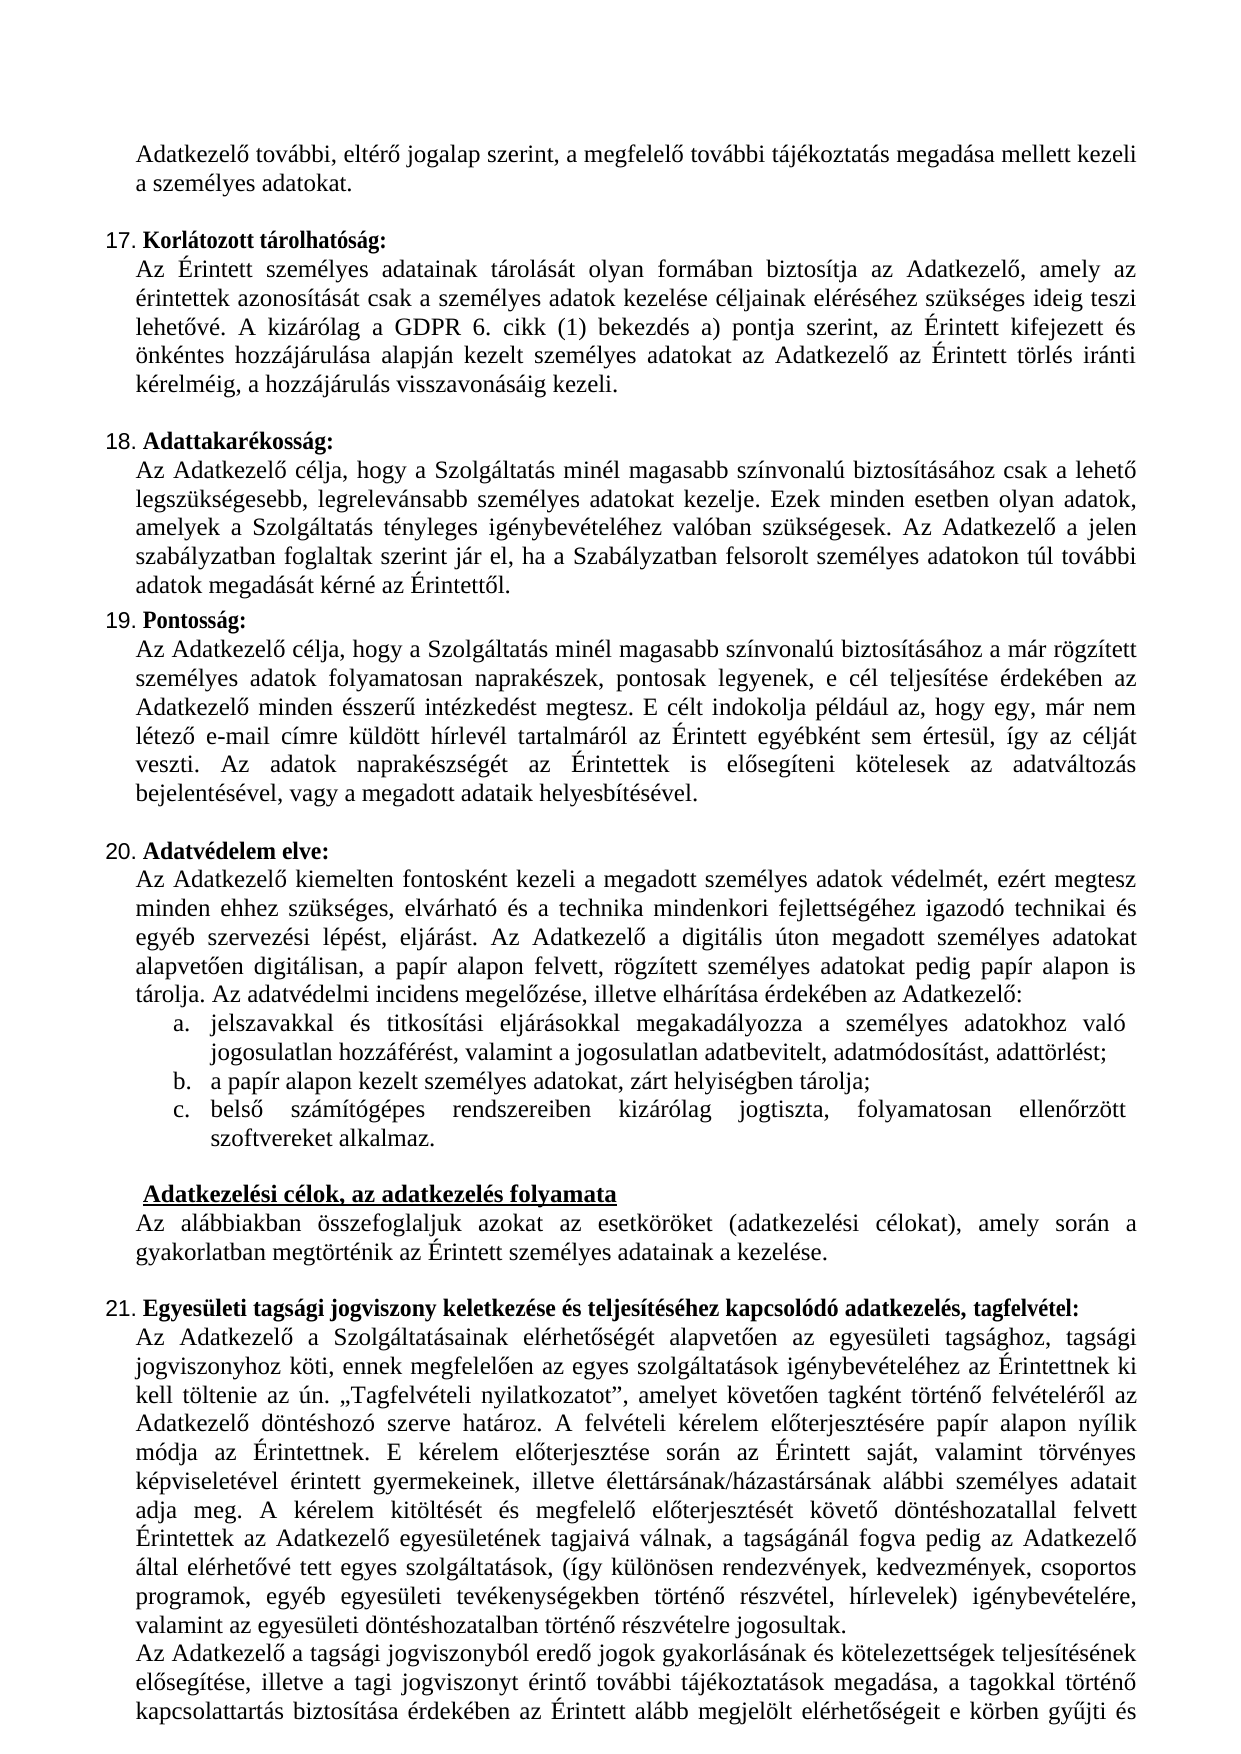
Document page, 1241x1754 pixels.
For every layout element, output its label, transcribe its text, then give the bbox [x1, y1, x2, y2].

list belső számítógépes rendszereiben kizárólag jogtiszta, folyamatosan ellenőrzött szoftvereket alkalmaz. [173, 1094, 1127, 1152]
text Az Adatkezelő célja, hogy a Szolgáltatás minél magasabb színvonalú biztosításához a már rögzített személyes adatok folyamatosan naprakészek, pontosak legyenek, e cél teljesítése érdekében az Adatkezelő minden ésszerű intézkedést megtesz. E célt indokolja például az, hogy egy, már nem létező e-mail címre küldött hírlevél tartalmáról az Érintett egyébként sem értesül, így az célját veszti. Az adatok naprakészségét az Érintettek is elősegíteni kötelesek az adatváltozás bejelentésével, vagy a megadott adataik helyesbítésével. [135, 634, 1138, 807]
text Az Adatkezelő célja, hogy a Szolgáltatás minél magasabb színvonalú biztosításához csak a lehető legszükségesebb, legrelevánsabb személyes adatokat kezelje. Ezek minden esetben olyan adatok, amelyek a Szolgáltatás tényleges igénybevételéhez valóban szükségesek. Az Adatkezelő a jelen szabályzatban foglaltak szerint jár el, ha a Szabályzatban felsorolt személyes adatokon túl további adatok megadását kérné az Érintettől. [135, 455, 1138, 599]
list Adatvédelem elve: [105, 836, 1127, 864]
list Korlátozott tárolhatóság: [105, 226, 1126, 254]
subtitle Adatkezelési célok, az adatkezelés folyamata [143, 1182, 1138, 1208]
text Az alábbiakban összefoglaljuk azokat az esetköröket (adatkezelési célokat), amely során a gyakorlatban megtörténik az Érintett személyes adatainak a kezelése. [135, 1208, 1138, 1265]
list a papír alapon kezelt személyes adatokat, zárt helyiségben tárolja; [173, 1066, 1127, 1094]
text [135, 1638, 1138, 1725]
list Pontosság: [105, 606, 1127, 634]
text Az Adatkezelő a Szolgáltatásainak elérhetőségét alapvetően az egyesületi tagsághoz, tagsági jogviszonyhoz köti, ennek megfelelően az egyes szolgáltatások igénybevételéhez az Érintettnek ki kell töltenie az ún. „Tagfelvételi nyilatkozatot”, amelyet követően tagként történő felvételéről az Adatkezelő döntéshozó szerve határoz. A felvételi kérelem előterjesztésére papír alapon nyílik módja az Érintettnek. E kérelem előterjesztése során az Érintett saját, valamint törvényes képviseletével érintett gyermekeinek, illetve élettársának/házastársának alábbi személyes adatait adja meg. A kérelem kitöltését és megfelelő előterjesztését követő döntéshozatallal felvett Érintettek az Adatkezelő egyesületének tagjaivá válnak, a tagságánál fogva pedig az Adatkezelő által elérhetővé tett egyes szolgáltatások, (így különösen rendezvények, kedvezmények, csoportos programok, egyéb egyesületi tevékenységekben történő részvétel, hírlevelek) igénybevételére, valamint az egyesületi döntéshozatalban történő részvételre jogosultak. [135, 1322, 1138, 1638]
text Az Adatkezelő kiemelten fontosként kezeli a megadott személyes adatok védelmét, ezért megtesz minden ehhez szükséges, elvárható és a technika mindenkori fejlettségéhez igazodó technikai és egyéb szervezési lépést, eljárást. Az Adatkezelő a digitális úton megadott személyes adatokat alapvetően digitálisan, a papír alapon felvett, rögzített személyes adatokat pedig papír alapon is tárolja. Az adatvédelmi incidens megelőzése, illetve elhárítása érdekében az Adatkezelő: [135, 864, 1138, 1008]
list jelszavakkal és titkosítási eljárásokkal megakadályozza a személyes adatokhoz való jogosulatlan hozzáférést, valamint a jogosulatlan adatbevitelt, adatmódosítást, adattörlést; [173, 1008, 1127, 1066]
list Egyesületi tagsági jogviszony keletkezése és teljesítéséhez kapcsolódó adatkezelés, tagfelvétel: [105, 1294, 1127, 1322]
text Az Érintett személyes adatainak tárolását olyan formában biztosítja az Adatkezelő, amely az érintettek azonosítását csak a személyes adatok kezelése céljainak eléréséhez szükséges ideig teszi lehetővé. A kizárólag a GDPR 6. cikk (1) bekezdés a) pontja szerint, az Érintett kifejezett és önkéntes hozzájárulása alapján kezelt személyes adatokat az Adatkezelő az Érintett törlés iránti kérelméig, a hozzájárulás visszavonásáig kezeli. [135, 254, 1138, 398]
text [135, 139, 1138, 197]
list Adattakarékosság: [105, 427, 1127, 455]
